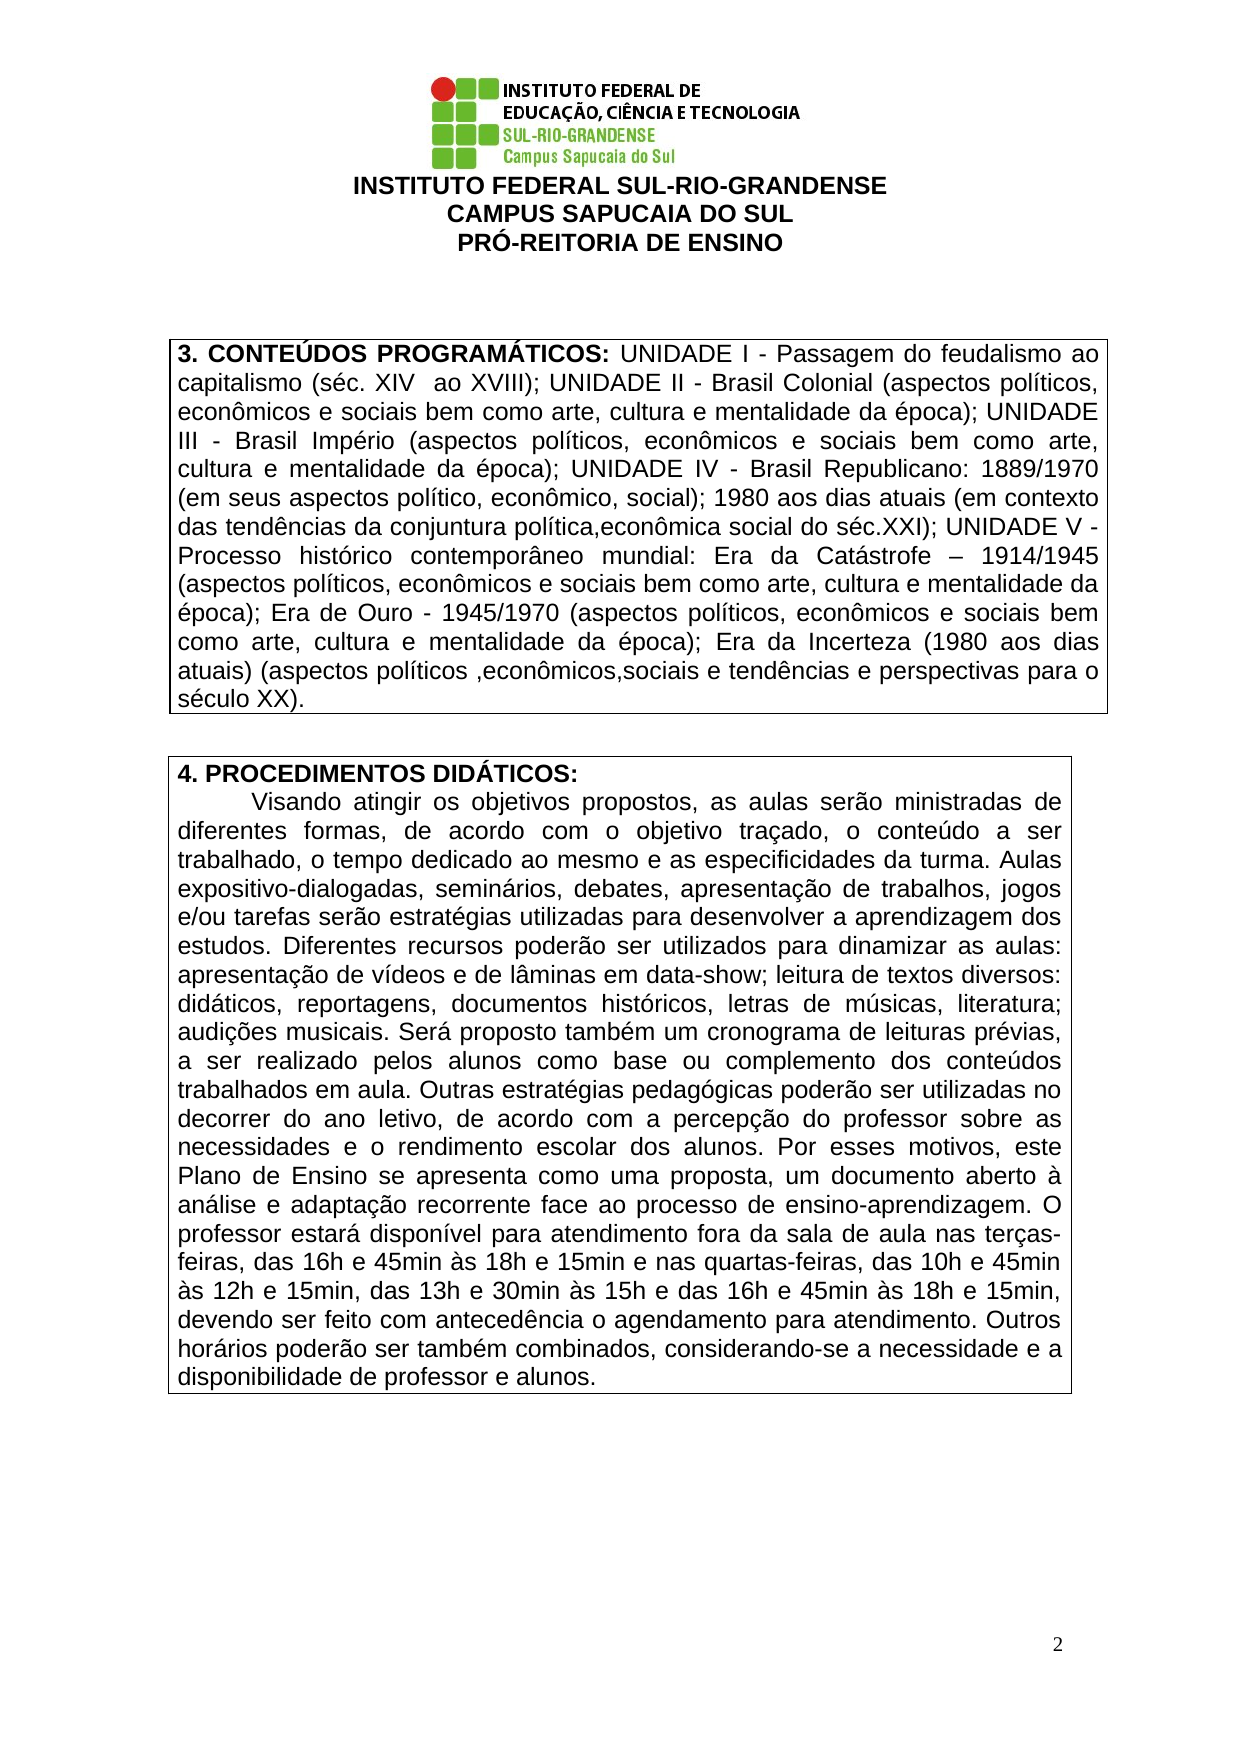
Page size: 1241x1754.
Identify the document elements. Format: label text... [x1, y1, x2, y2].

picture [426, 73, 814, 171]
table_header 3. CONTEÚDOS PROGRAMÁTICOS: UNIDADE I - Passagem do feudalismo ao capitalismo (séc. XIV ao XVIII); UNIDADE II - Brasil Colonial (aspectos políticos, econômicos e sociais bem como arte, cultura e mentalidade da época); UNIDADE III - Brasil Império (aspectos políticos, econômicos e sociais bem como arte, cultura e mentalidade da época); UNIDADE IV - Brasil Republicano: 1889/1970 (em seus aspectos político, econômico, social); 1980 aos dias atuais (em contexto das tendências da conjuntura política,econômica social do séc.XXI); UNIDADE V - Processo histórico contemporâneo mundial: Era da Catástrofe – 1914/1945 (aspectos políticos, econômicos e sociais bem como arte, cultura e mentalidade da época); Era de Ouro - 1945/1970 (aspectos políticos, econômicos e sociais bem como arte, cultura e mentalidade da época); Era da Incerteza (1980 aos dias atuais) (aspectos políticos ,econômicos,sociais e tendências e perspectivas para o século XX). [171, 340, 1107, 713]
text Visando atingir os objetivos propostos, as aulas serão ministradas de diferentes formas, de acordo com o objetivo traçado, o conteúdo a ser trabalhado, o tempo dedicado ao mesmo e as especificidades da turma. Aulas expositivo-dialogadas, seminários, debates, apresentação de trabalhos, jogos e/ou tarefas serão estratégias utilizadas para desenvolver a aprendizagem dos estudos. Diferentes recursos poderão ser utilizados para dinamizar as aulas: apresentação de vídeos e de lâminas em data-show; leitura de textos diversos: didáticos, reportagens, documentos históricos, letras de músicas, literatura; audições musicais. Será proposto também um cronograma de leituras prévias, a ser realizado pelos alunos como base ou complemento dos conteúdos trabalhados em aula. Outras estratégias pedagógicas poderão ser utilizadas no decorrer do ano letivo, de acordo com a percepção do professor sobre as necessidades e o rendimento escolar dos alunos. Por esses motivos, este Plano de Ensino se apresenta como uma proposta, um documento aberto à análise e adaptação recorrente face ao processo de ensino-aprendizagem. O professor estará disponível para atendimento fora da sala de aula nas terças-feiras, das 16h e 45min às 18h e 15min e nas quartas-feiras, das 10h e 45min às 12h e 15min, das 13h e 30min às 15h e das 16h e 45min às 18h e 15min, devendo ser feito com antecedência o agendamento para atendimento. Outros horários poderão ser também combinados, considerando-se a necessidade e a disponibilidade de professor e alunos. [169, 784, 1071, 1393]
text 4. PROCEDIMENTOS DIDÁTICOS: [169, 757, 1071, 784]
